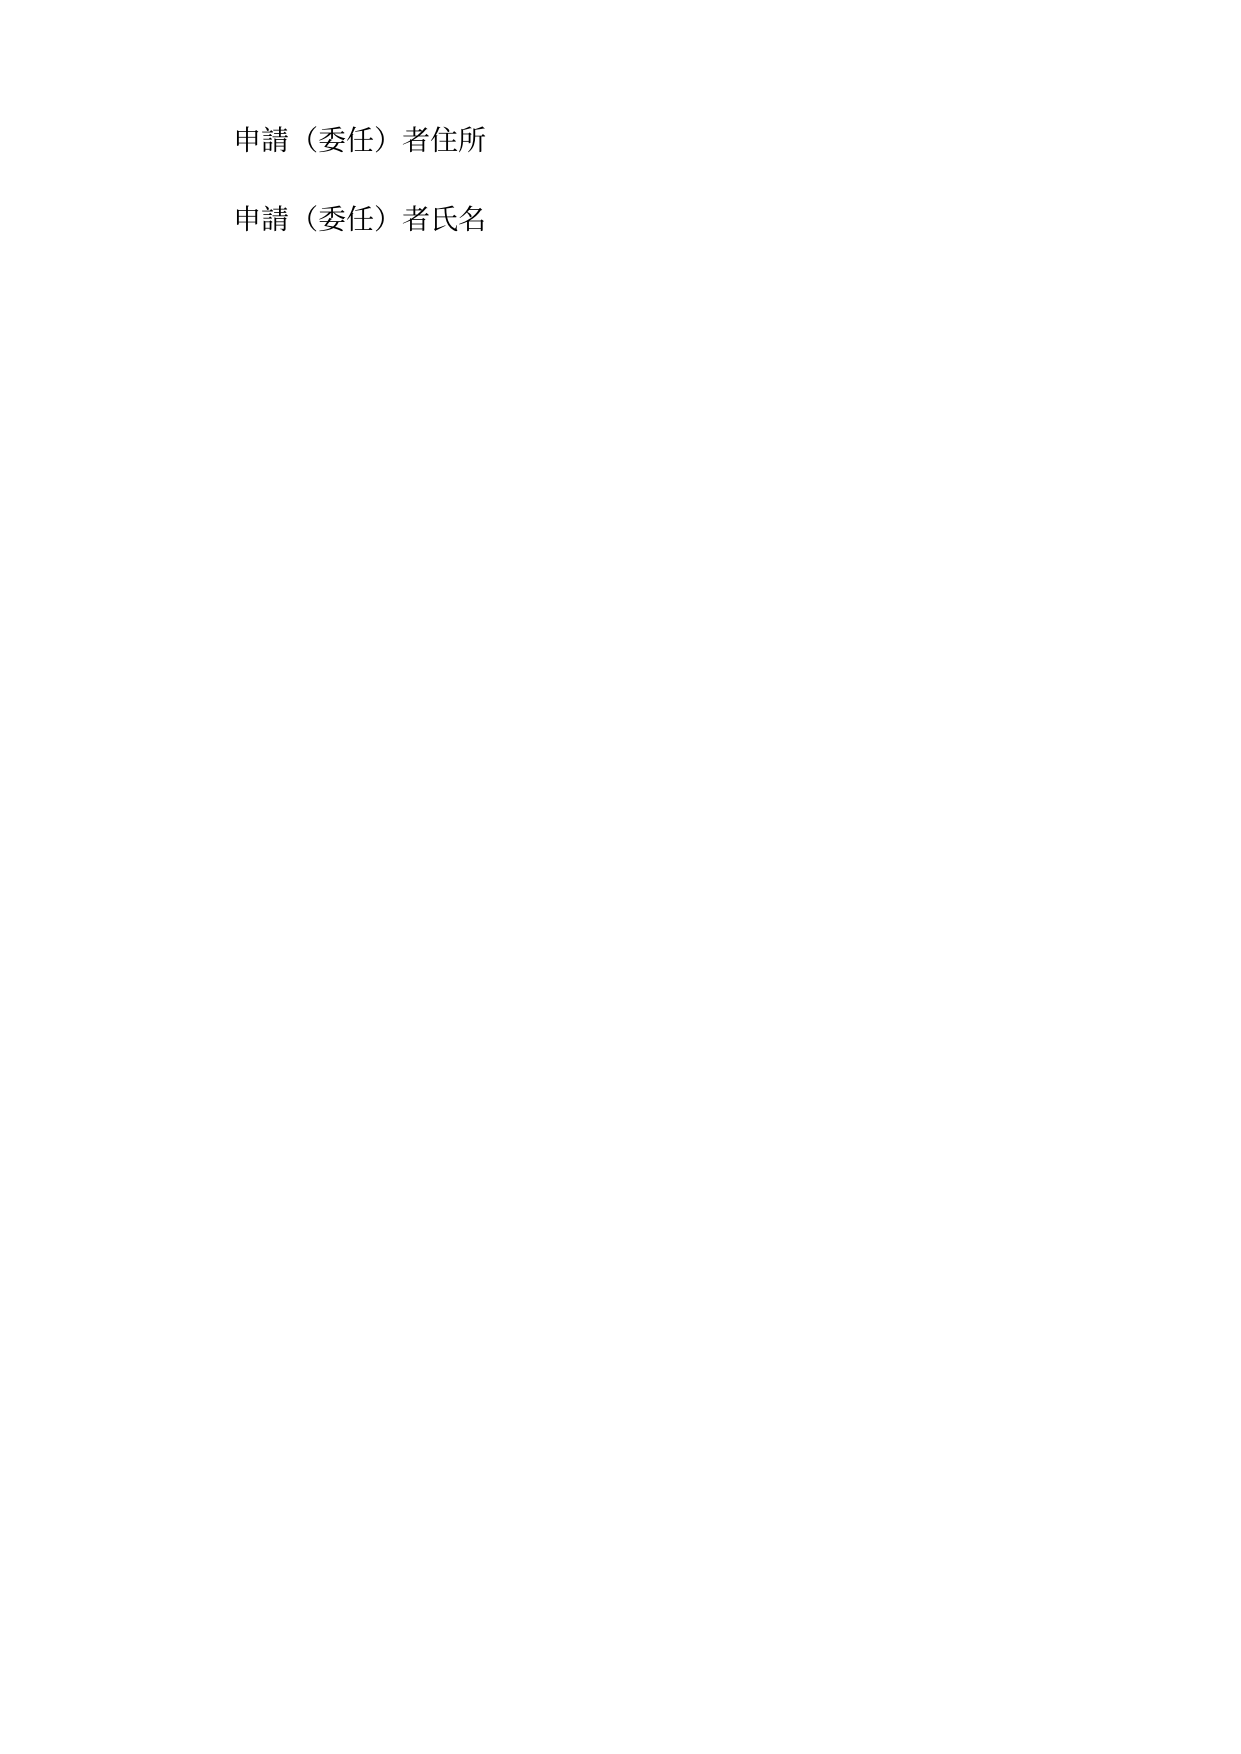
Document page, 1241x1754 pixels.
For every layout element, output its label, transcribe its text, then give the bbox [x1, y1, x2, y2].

text 申請（委任）者氏名 [177, 197, 1063, 237]
text 申請（委任）者住所 [177, 118, 1063, 158]
